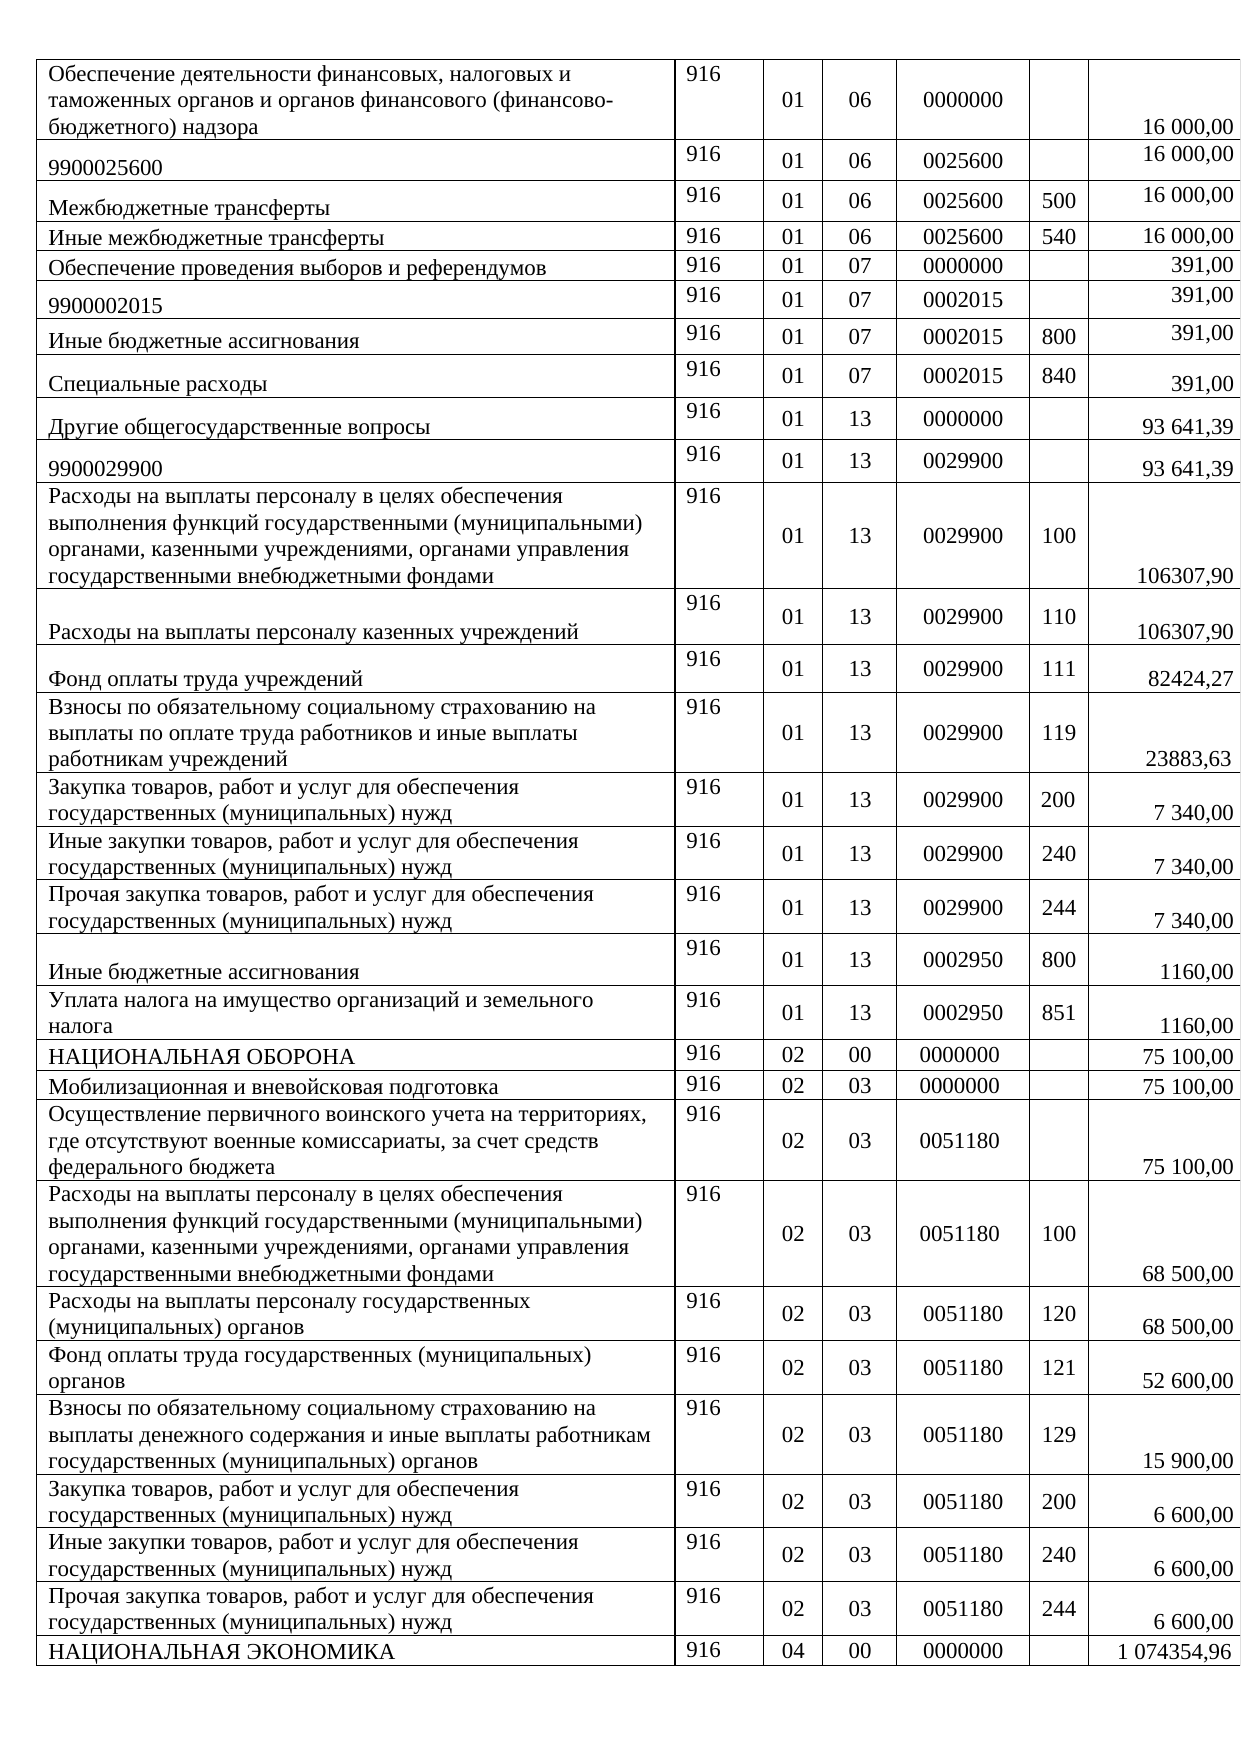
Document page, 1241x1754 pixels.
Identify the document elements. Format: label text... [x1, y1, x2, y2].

table_cell Расходы на выплаты персоналу государственных (муниципальных) органов [37, 1287, 674, 1340]
table_cell 916 [676, 398, 763, 439]
table_cell Расходы на выплаты персоналу в целях обеспечения выполнения функций государственными (муниципальными) органами, казенными учреждениями, органами управления государственными внебюджетными фондами [37, 1181, 674, 1286]
table_cell 240 [1030, 1528, 1088, 1581]
table_cell 7 340,00 [1089, 827, 1240, 879]
table_cell 03 [823, 1395, 896, 1473]
table_cell 07 [823, 355, 896, 397]
table_cell [1030, 1100, 1088, 1179]
table_cell Взносы по обязательному социальному страхованию на выплаты денежного содержания и иные выплаты работникам государственных (муниципальных) органов [37, 1395, 674, 1473]
table_cell 13 [823, 440, 896, 482]
table_cell 244 [1030, 880, 1088, 933]
table_cell 01 [764, 398, 822, 439]
table_cell Расходы на выплаты персоналу в целях обеспечения выполнения функций государственными (муниципальными) органами, казенными учреждениями, органами управления государственными внебюджетными фондами [37, 483, 674, 588]
table_cell 9900002015 [37, 281, 674, 318]
table_cell 7 340,00 [1089, 880, 1240, 933]
table_cell 06 [823, 222, 896, 250]
table_cell 1160,00 [1089, 934, 1240, 985]
table_cell 106307,90 [1089, 483, 1240, 588]
table_cell 16 000,00 [1089, 181, 1240, 221]
table_cell 03 [823, 1071, 896, 1099]
table_cell [1030, 1636, 1088, 1664]
table_cell 03 [823, 1582, 896, 1635]
table_cell Иные закупки товаров, работ и услуг для обеспечения государственных (муниципальных) нужд [37, 827, 674, 879]
table_cell 100 [1030, 1181, 1088, 1286]
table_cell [37, 1528, 674, 1581]
table_cell 03 [823, 1287, 896, 1340]
table_cell 01 [764, 181, 822, 221]
table_cell 916 [676, 140, 763, 180]
table_cell 119 [1030, 693, 1088, 772]
table_cell Осуществление первичного воинского учета на территориях, где отсутствуют военные комиссариаты, за счет средств федерального бюджета [37, 1100, 674, 1179]
table_cell 916 [676, 1100, 763, 1179]
table_cell 02 [764, 1100, 822, 1179]
table_cell 0029900 [897, 827, 1029, 879]
table_cell [1030, 440, 1088, 482]
table_cell Расходы на выплаты персоналу казенных учреждений [37, 589, 674, 644]
table_cell Прочая закупка товаров, работ и услуг для обеспечения государственных (муниципальных) нужд [37, 880, 674, 933]
table_cell 01 [764, 693, 822, 772]
table_cell 916 [676, 589, 763, 644]
table_cell 16 000,00 [1089, 222, 1240, 250]
table_cell Закупка товаров, работ и услуг для обеспечения государственных (муниципальных) нужд [37, 773, 674, 826]
table_cell 800 [1030, 319, 1088, 353]
table_cell 23883,63 [1089, 693, 1240, 772]
table_cell 916 [676, 181, 763, 221]
table_cell Фонд оплаты труда государственных (муниципальных) органов [37, 1341, 674, 1393]
table_cell 01 [764, 251, 822, 280]
table_cell 01 [764, 934, 822, 985]
table_cell 240 [1030, 827, 1088, 879]
table_cell 93 641,39 [1089, 398, 1240, 439]
table_cell 500 [1030, 181, 1088, 221]
table_cell 244 [1030, 1582, 1088, 1635]
table_cell 01 [764, 589, 822, 644]
table_cell НАЦИОНАЛЬНАЯ ОБОРОНА [37, 1040, 674, 1069]
table_cell 07 [823, 251, 896, 280]
table_cell 0000000 [897, 1636, 1029, 1664]
table_cell Фонд оплаты труда учреждений [37, 645, 674, 692]
table_cell 916 [676, 1040, 763, 1069]
table_cell 6 600,00 [1089, 1528, 1240, 1581]
table_cell 0000000 [897, 1071, 1029, 1099]
table_cell 75 100,00 [1089, 1040, 1240, 1069]
table_cell 02 [764, 1475, 822, 1527]
table_cell 800 [1030, 934, 1088, 985]
table_cell 13 [823, 645, 896, 692]
table_cell 6 600,00 [1089, 1475, 1240, 1527]
table_cell 01 [764, 281, 822, 318]
table_cell 121 [1030, 1341, 1088, 1393]
table_cell Другие общегосударственные вопросы [37, 398, 674, 439]
table_cell Иные бюджетные ассигнования [37, 319, 674, 353]
table_cell 916 [676, 827, 763, 879]
table_cell 0029900 [897, 880, 1029, 933]
table_cell 07 [823, 319, 896, 353]
table_cell 82424,27 [1089, 645, 1240, 692]
table_cell 0002950 [897, 986, 1029, 1038]
table_cell 916 [676, 1582, 763, 1635]
table_cell 13 [823, 483, 896, 588]
table_cell 916 [676, 355, 763, 397]
table_cell 916 [676, 1341, 763, 1393]
table_cell 916 [676, 1528, 763, 1581]
table_cell 0051180 [897, 1100, 1029, 1179]
table_cell 916 [676, 1071, 763, 1099]
table_cell 04 [764, 1636, 822, 1664]
table_cell 391,00 [1089, 251, 1240, 280]
table_cell 916 [676, 693, 763, 772]
table_cell [1030, 1040, 1088, 1069]
table_cell 03 [823, 1181, 896, 1286]
table_cell 0025600 [897, 181, 1029, 221]
table_cell Иные межбюджетные трансферты [37, 222, 674, 250]
table_cell 0002015 [897, 355, 1029, 397]
table_cell 13 [823, 880, 896, 933]
table_cell 16 000,00 [1089, 140, 1240, 180]
table_cell 00 [823, 1040, 896, 1069]
table_cell НАЦИОНАЛЬНАЯ ЭКОНОМИКА [37, 1636, 674, 1664]
table_cell 0029900 [897, 645, 1029, 692]
table_cell 03 [823, 1341, 896, 1393]
table_cell 02 [764, 1528, 822, 1581]
table_cell 13 [823, 773, 896, 826]
table_cell 0051180 [897, 1582, 1029, 1635]
table_cell 916 [676, 1287, 763, 1340]
table_cell 0002950 [897, 934, 1029, 985]
table_cell 916 [676, 773, 763, 826]
table_cell 1 074354,96 [1089, 1636, 1240, 1664]
table_cell 9900025600 [37, 140, 674, 180]
table_cell 02 [764, 1287, 822, 1340]
table_cell 391,00 [1089, 281, 1240, 318]
table_cell 0000000 [897, 1040, 1029, 1069]
table_cell 916 [676, 986, 763, 1038]
table_cell 01 [764, 140, 822, 180]
table_cell 01 [764, 880, 822, 933]
table_cell 0051180 [897, 1395, 1029, 1473]
table_cell 916 [676, 222, 763, 250]
table_cell 9900029900 [37, 440, 674, 482]
table_cell 01 [764, 319, 822, 353]
table_cell [1030, 1071, 1088, 1099]
table_cell 02 [764, 1181, 822, 1286]
table_cell [1030, 140, 1088, 180]
table_cell 01 [764, 60, 822, 139]
table_cell 540 [1030, 222, 1088, 250]
table_cell 01 [764, 440, 822, 482]
table_cell 02 [764, 1341, 822, 1393]
table_cell 75 100,00 [1089, 1071, 1240, 1099]
table_cell Закупка товаров, работ и услуг для обеспечения государственных (муниципальных) нужд [37, 1475, 674, 1527]
table_cell Межбюджетные трансферты [37, 181, 674, 221]
table_cell 01 [764, 986, 822, 1038]
table_cell 200 [1030, 773, 1088, 826]
table_cell 916 [676, 1636, 763, 1664]
table_cell 75 100,00 [1089, 1100, 1240, 1179]
table_cell Мобилизационная и вневойсковая подготовка [37, 1071, 674, 1099]
table_cell 0002015 [897, 319, 1029, 353]
table_cell [1030, 251, 1088, 280]
table_cell 16 000,00 [1089, 60, 1240, 139]
table_cell Обеспечение проведения выборов и референдумов [37, 251, 674, 280]
table_cell 13 [823, 827, 896, 879]
table_cell 916 [676, 1475, 763, 1527]
table_cell 13 [823, 589, 896, 644]
table_cell 0051180 [897, 1528, 1029, 1581]
table_cell 916 [676, 440, 763, 482]
table_cell 03 [823, 1475, 896, 1527]
table_cell 0029900 [897, 693, 1029, 772]
table_cell Уплата налога на имущество организаций и земельного налога [37, 986, 674, 1038]
table_cell 840 [1030, 355, 1088, 397]
table_cell 01 [764, 827, 822, 879]
table_cell Обеспечение деятельности финансовых, налоговых и таможенных органов и органов финансового (финансово-бюджетного) надзора [37, 60, 674, 139]
table_cell 13 [823, 398, 896, 439]
table_cell 06 [823, 181, 896, 221]
table_cell 15 900,00 [1089, 1395, 1240, 1473]
table_cell 6 600,00 [1089, 1582, 1240, 1635]
table_cell [1030, 281, 1088, 318]
table_cell 02 [764, 1395, 822, 1473]
table_cell 851 [1030, 986, 1088, 1038]
table_cell 129 [1030, 1395, 1088, 1473]
table_cell 100 [1030, 483, 1088, 588]
table_cell [1030, 60, 1088, 139]
table_cell 0029900 [897, 483, 1029, 588]
table_cell Специальные расходы [37, 355, 674, 397]
table_cell 111 [1030, 645, 1088, 692]
table_cell 0025600 [897, 222, 1029, 250]
table_cell 02 [764, 1582, 822, 1635]
table_cell 7 340,00 [1089, 773, 1240, 826]
table_cell 916 [676, 645, 763, 692]
table_cell 916 [676, 483, 763, 588]
table_cell 0025600 [897, 140, 1029, 180]
table_cell 200 [1030, 1475, 1088, 1527]
table_cell 01 [764, 645, 822, 692]
table_cell 01 [764, 483, 822, 588]
table_cell 13 [823, 986, 896, 1038]
table_cell 0051180 [897, 1287, 1029, 1340]
table_cell 01 [764, 355, 822, 397]
table_cell 0000000 [897, 251, 1029, 280]
table_cell 0051180 [897, 1475, 1029, 1527]
table_cell 13 [823, 934, 896, 985]
table_cell 391,00 [1089, 355, 1240, 397]
table_cell 916 [676, 281, 763, 318]
table_cell 916 [676, 934, 763, 985]
table_cell 13 [823, 693, 896, 772]
table_cell 0002015 [897, 281, 1029, 318]
table_cell 120 [1030, 1287, 1088, 1340]
table_cell 01 [764, 773, 822, 826]
table_cell 52 600,00 [1089, 1341, 1240, 1393]
table_cell Взносы по обязательному социальному страхованию на выплаты по оплате труда работников и иные выплаты работникам учреждений [37, 693, 674, 772]
table_cell 07 [823, 281, 896, 318]
table_cell Иные бюджетные ассигнования [37, 934, 674, 985]
table_cell 0029900 [897, 440, 1029, 482]
table_cell 06 [823, 60, 896, 139]
table_cell 02 [764, 1040, 822, 1069]
table_cell 916 [676, 1181, 763, 1286]
table_cell [1030, 398, 1088, 439]
table_cell 01 [764, 222, 822, 250]
table_cell 0029900 [897, 589, 1029, 644]
table_cell 1160,00 [1089, 986, 1240, 1038]
table_cell 68 500,00 [1089, 1287, 1240, 1340]
table_cell 391,00 [1089, 319, 1240, 353]
table_cell 03 [823, 1100, 896, 1179]
table_cell 110 [1030, 589, 1088, 644]
table_cell 03 [823, 1528, 896, 1581]
table_cell 916 [676, 60, 763, 139]
table_cell 0000000 [897, 60, 1029, 139]
table_cell 0029900 [897, 773, 1029, 826]
table_cell 0051180 [897, 1181, 1029, 1286]
table_cell 93 641,39 [1089, 440, 1240, 482]
table_cell 916 [676, 1395, 763, 1473]
table_cell 02 [764, 1071, 822, 1099]
table_cell 916 [676, 319, 763, 353]
table_cell 106307,90 [1089, 589, 1240, 644]
table_cell 06 [823, 140, 896, 180]
table_cell 916 [676, 251, 763, 280]
table_cell 68 500,00 [1089, 1181, 1240, 1286]
table_cell 0051180 [897, 1341, 1029, 1393]
table_cell Прочая закупка товаров, работ и услуг для обеспечения государственных (муниципальных) нужд [37, 1582, 674, 1635]
table_cell 0000000 [897, 398, 1029, 439]
table_cell 916 [676, 880, 763, 933]
table_cell 00 [823, 1636, 896, 1664]
